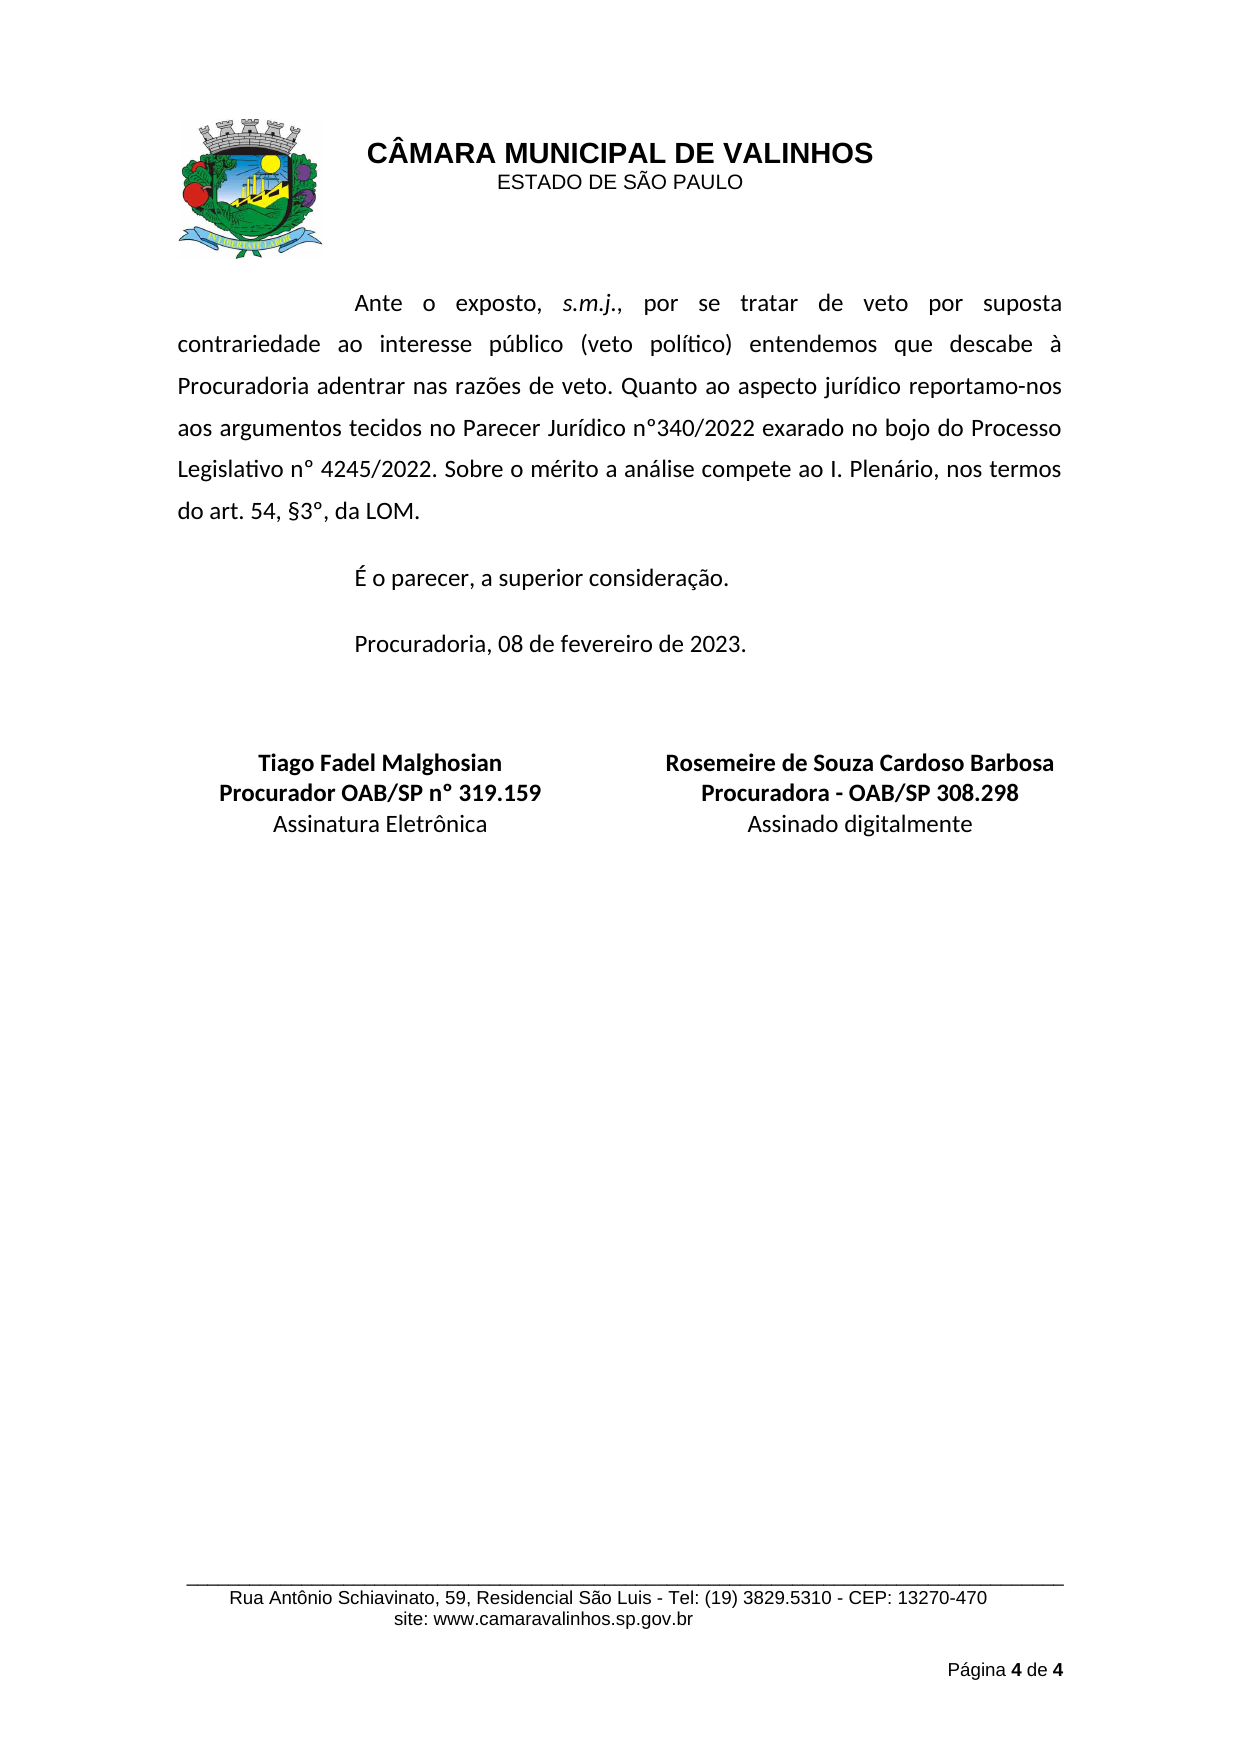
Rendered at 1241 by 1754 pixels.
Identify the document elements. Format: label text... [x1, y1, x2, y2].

text É o parecer, a superior consideração. [177, 553, 1063, 594]
text Procuradora - OAB/SP 308.298 [657, 777, 1063, 808]
text Procuradoria, 08 de fevereiro de 2023. [177, 619, 1063, 661]
text Rosemeire de Souza Cardoso Barbosa [657, 747, 1063, 777]
text Procurador OAB/SP nº 319.159 [177, 777, 583, 808]
text Assinatura Eletrônica [177, 808, 583, 838]
text Tiago Fadel Malghosian [177, 747, 583, 777]
text Assinado digitalmente [657, 808, 1063, 838]
text Ante o exposto, s.m.j., por se tratar de veto por suposta contrariedade ao interesse público (veto político) entendemos que descabe à Procuradoria adentrar nas razões de veto. Quanto ao aspecto jurídico reportamo-nos aos argumentos tecidos no Parecer Jurídico nº340/2022 exarado no bojo do Processo Legislativo nº 4245/2022. Sobre o mérito a análise compete ao I. Plenário, nos termos do art. 54, §3º, da LOM. [177, 278, 1063, 528]
picture [178, 119, 323, 259]
